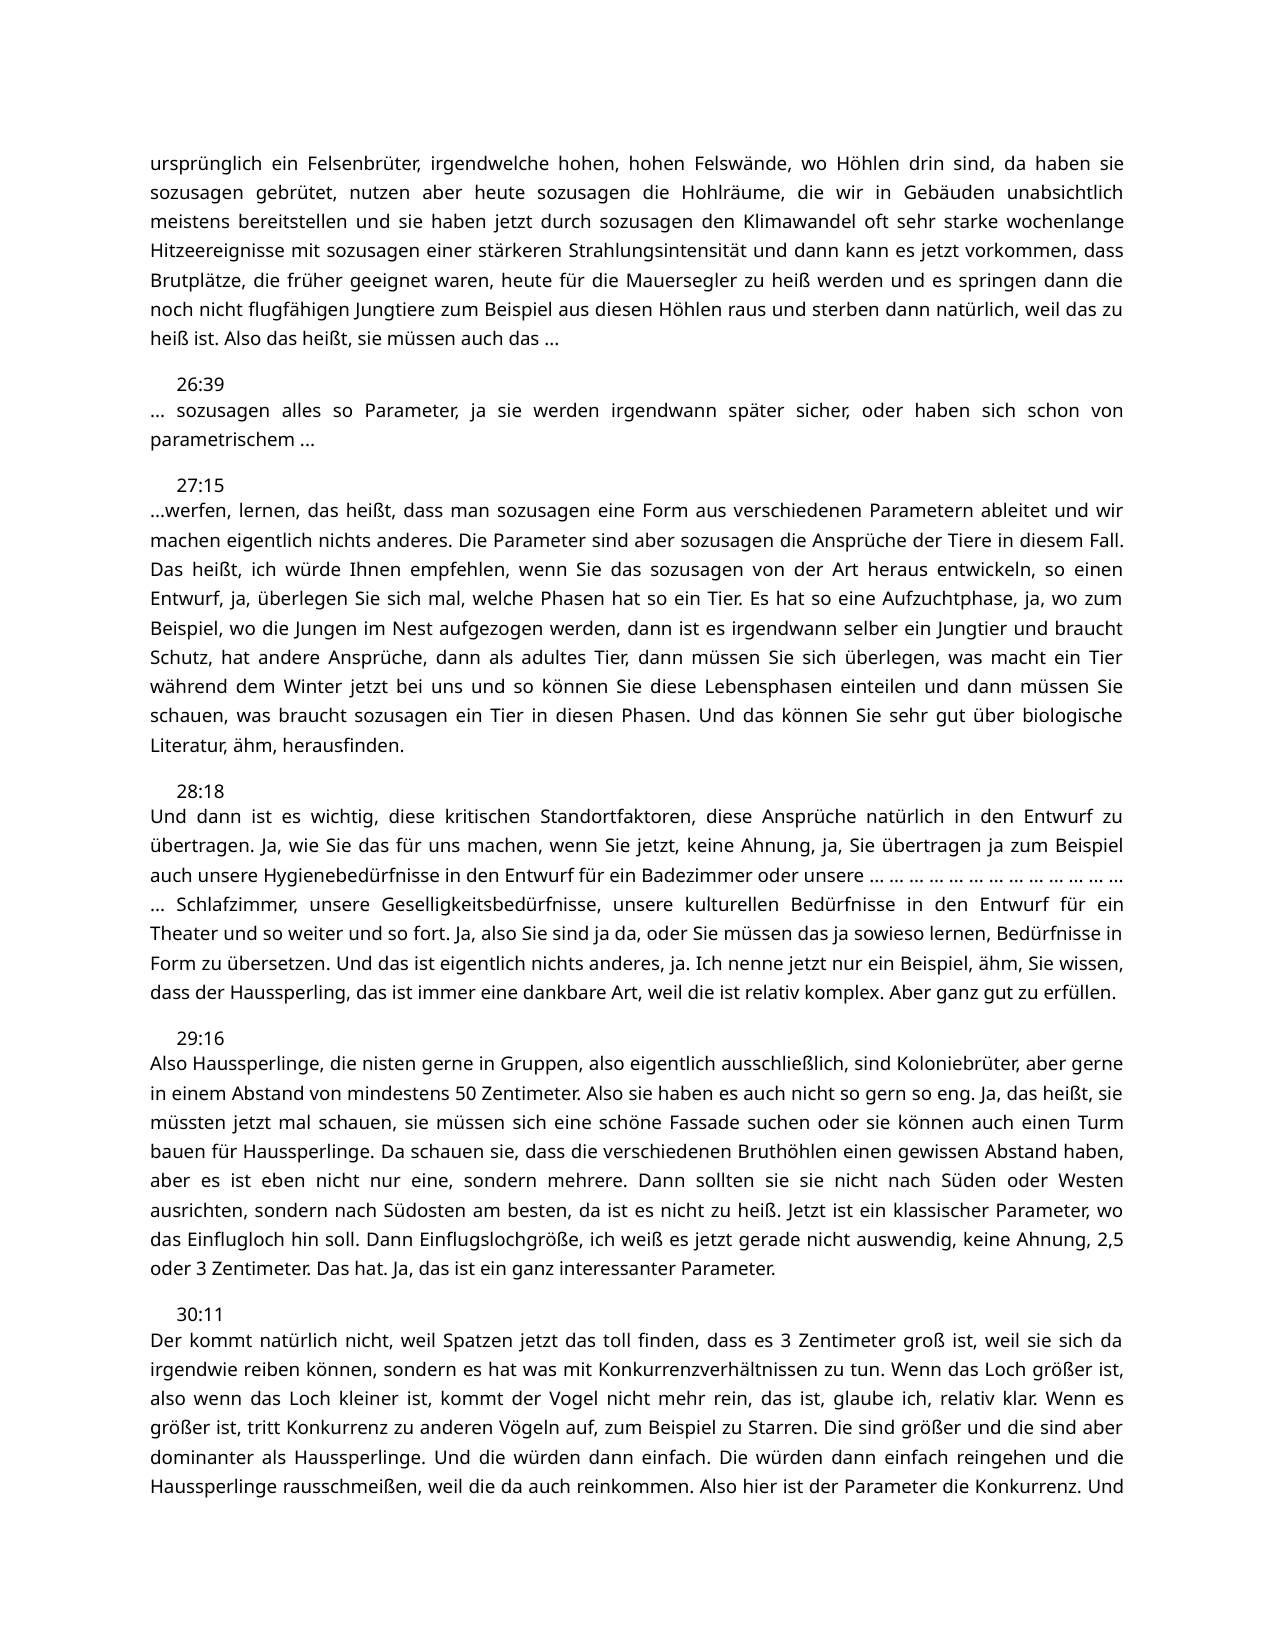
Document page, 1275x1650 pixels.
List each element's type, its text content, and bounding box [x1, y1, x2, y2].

text Also Haussperlinge, die nisten gerne in Gruppen, also eigentlich ausschließlich, sind Koloniebrüter, aber gerne in einem Abstand von mindestens 50 Zentimeter. Also sie haben es auch nicht so gern so eng. Ja, das heißt, sie müssten jetzt mal schauen, sie müssen sich eine schöne Fassade suchen oder sie können auch einen Turm bauen für Haussperlinge. Da schauen sie, dass die verschiedenen Bruthöhlen einen gewissen Abstand haben, aber es ist eben nicht nur eine, sondern mehrere. Dann sollten sie sie nicht nach Süden oder Westen ausrichten, sondern nach Südosten am besten, da ist es nicht zu heiß. Jetzt ist ein klassischer Parameter, wo das Einflugloch hin soll. Dann Einflugslochgröße, ich weiß es jetzt gerade nicht auswendig, keine Ahnung, 2,5 oder 3 Zentimeter. Das hat. Ja, das ist ein ganz interessanter Parameter. [150, 1051, 1125, 1281]
text 00:30:11 [150, 1301, 1125, 1327]
text 00:28:18 [150, 778, 1125, 803]
text 00:27:15 [150, 472, 1125, 498]
text ... sozusagen alles so Parameter, ja sie werden irgendwann später sicher, oder haben sich schon von parametrischem ... [150, 397, 1125, 452]
text 00:26:39 [150, 372, 1125, 397]
text Und dann ist es wichtig, diese kritischen Standortfaktoren, diese Ansprüche natürlich in den Entwurf zu übertragen. Ja, wie Sie das für uns machen, wenn Sie jetzt, keine Ahnung, ja, Sie übertragen ja zum Beispiel auch unsere Hygienebedürfnisse in den Entwurf für ein Badezimmer oder unsere ... ... ... ... ... ... ... ... ... ... ... ... ... ... Schlafzimmer, unsere Geselligkeitsbedürfnisse, unsere kulturellen Bedürfnisse in den Entwurf für ein Theater und so weiter und so fort. Ja, also Sie sind ja da, oder Sie müssen das ja sowieso lernen, Bedürfnisse in Form zu übersetzen. Und das ist eigentlich nichts anderes, ja. Ich nenne jetzt nur ein Beispiel, ähm, Sie wissen, dass der Haussperling, das ist immer eine dankbare Art, weil die ist relativ komplex. Aber ganz gut zu erfüllen. [150, 803, 1125, 1004]
text ...werfen, lernen, das heißt, dass man sozusagen eine Form aus verschiedenen Parametern ableitet und wir machen eigentlich nichts anderes. Die Parameter sind aber sozusagen die Ansprüche der Tiere in diesem Fall. Das heißt, ich würde Ihnen empfehlen, wenn Sie das sozusagen von der Art heraus entwickeln, so einen Entwurf, ja, überlegen Sie sich mal, welche Phasen hat so ein Tier. Es hat so eine Aufzuchtphase, ja, wo zum Beispiel, wo die Jungen im Nest aufgezogen werden, dann ist es irgendwann selber ein Jungtier und braucht Schutz, hat andere Ansprüche, dann als adultes Tier, dann müssen Sie sich überlegen, was macht ein Tier während dem Winter jetzt bei uns und so können Sie diese Lebensphasen einteilen und dann müssen Sie schauen, was braucht sozusagen ein Tier in diesen Phasen. Und das können Sie sehr gut über biologische Literatur, ähm, herausfinden. [150, 498, 1125, 757]
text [150, 1327, 1125, 1499]
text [150, 150, 1125, 351]
text 00:29:16 [150, 1025, 1125, 1051]
